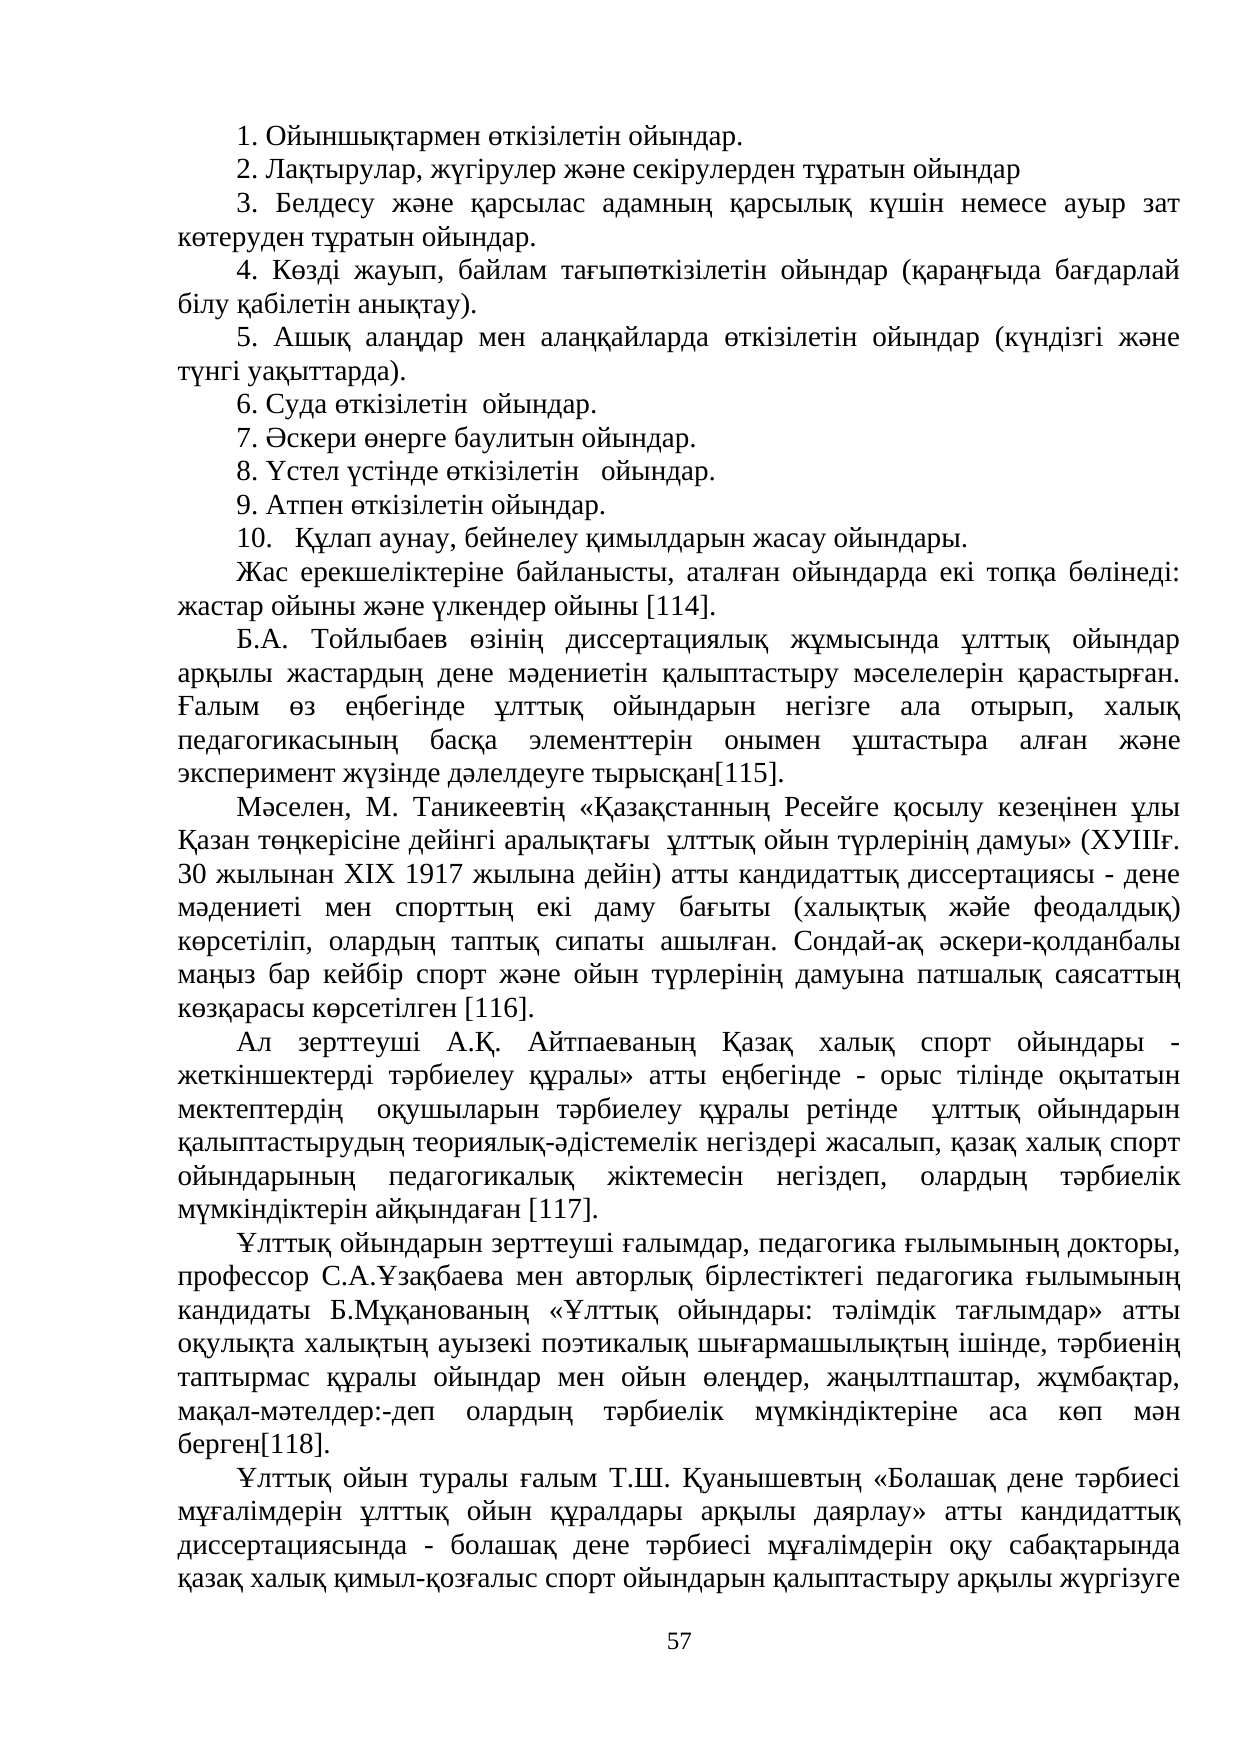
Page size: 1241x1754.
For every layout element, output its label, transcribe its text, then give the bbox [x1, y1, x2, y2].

text Ал зерттеуші А.Қ. Айтпаеваның Қазақ халық спорт ойындары - жеткіншектерді тәрбиелеу құралы» атты еңбегінде - орыс тілінде оқытатын мектептердің оқушыларын тәрбиелеу құралы ретінде ұлттық ойындарын қалыптастырудың теориялық-әдістемелік негіздері жасалып, қазақ халық спорт ойындарының педагогикалық жіктемесін негіздеп, олардың тәрбиелік мүмкіндіктерін айқындаған [117]. [177, 1024, 1181, 1225]
text 10. Құлап аунау, бейнелеу қимылдарын жасау ойындары. [177, 521, 1181, 554]
text Мәселен, М. Таникеевтің «Қазақстанның Ресейге қосылу кезеңінен ұлы Қазан төңкерісіне дейінгі аралықтағы ұлттық ойын түрлерінің дамуы» (ХУІІІғ. 30 жылынан XIX 1917 жылына дейін) атты кандидаттық диссертациясы - дене мәдениеті мен спорттың екі даму бағыты (халықтық жәйе феодалдық) көрсетіліп, олардың таптық сипаты ашылған. Сондай-ақ әскери-қолданбалы маңыз бар кейбір спорт және ойын түрлерінің дамуына патшалық саясаттың көзқарасы көрсетілген [116]. [177, 789, 1181, 1024]
text Б.А. Тойлыбаев өзінің диссертациялық жұмысында ұлттық ойындар арқылы жастардың дене мәдениетін қалыптастыру мәселелерін қарастырған. Ғалым өз еңбегінде ұлттық ойындарын негізге ала отырып, халық педагогикасының басқа элементтерін онымен ұштастыра алған және эксперимент жүзінде дәлелдеуге тырысқан[115]. [177, 621, 1181, 789]
text Жас ерекшеліктеріне байланысты, аталған ойындарда екі топқа бөлінеді: жастар ойыны және үлкендер ойыны [114]. [177, 554, 1181, 621]
text 7. Әскери өнерге баулитын ойындар. [177, 420, 1181, 453]
text 8. Үстел үстінде өткізілетін ойындар. [177, 453, 1181, 487]
text 4. Көзді жауып, байлам тағыпөткізілетін ойындар (қараңғыда бағдарлай білу қабілетін анықтау). [177, 252, 1181, 319]
text 9. Атпен өткізілетін ойындар. [177, 487, 1181, 521]
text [177, 1460, 1181, 1594]
text 1. Ойыншықтармен өткізілетін ойындар. [177, 118, 1181, 152]
text 2. Лақтырулар, жүгірулер және секірулерден тұратын ойындар [177, 152, 1181, 185]
text 6. Суда өткізілетін ойындар. [177, 386, 1181, 420]
text 3. Белдесу және қарсылас адамның қарсылық күшін немесе ауыр зат көтеруден тұратын ойындар. [177, 185, 1181, 252]
text 5. Ашық алаңдар мен алаңқайларда өткізілетін ойындар (күндізгі және түнгі уақыттарда). [177, 319, 1181, 386]
text Ұлттық ойындарын зерттеуші ғалымдар, педагогика ғылымының докторы, профессор С.А.Ұзақбаева мен авторлық бірлестіктегі педагогика ғылымының кандидаты Б.Мұқанованың «Ұлттық ойындары: тәлімдік тағлымдар» атты оқулықта халықтың ауызекі поэтикалық шығармашылықтың ішінде, тәрбиенің таптырмас құралы ойындар мен ойын өлеңдер, жаңылтпаштар, жұмбақтар, мақал-мәтелдер:-деп олардың тәрбиелік мүмкіндіктеріне аса көп мән берген[118]. [177, 1225, 1181, 1460]
